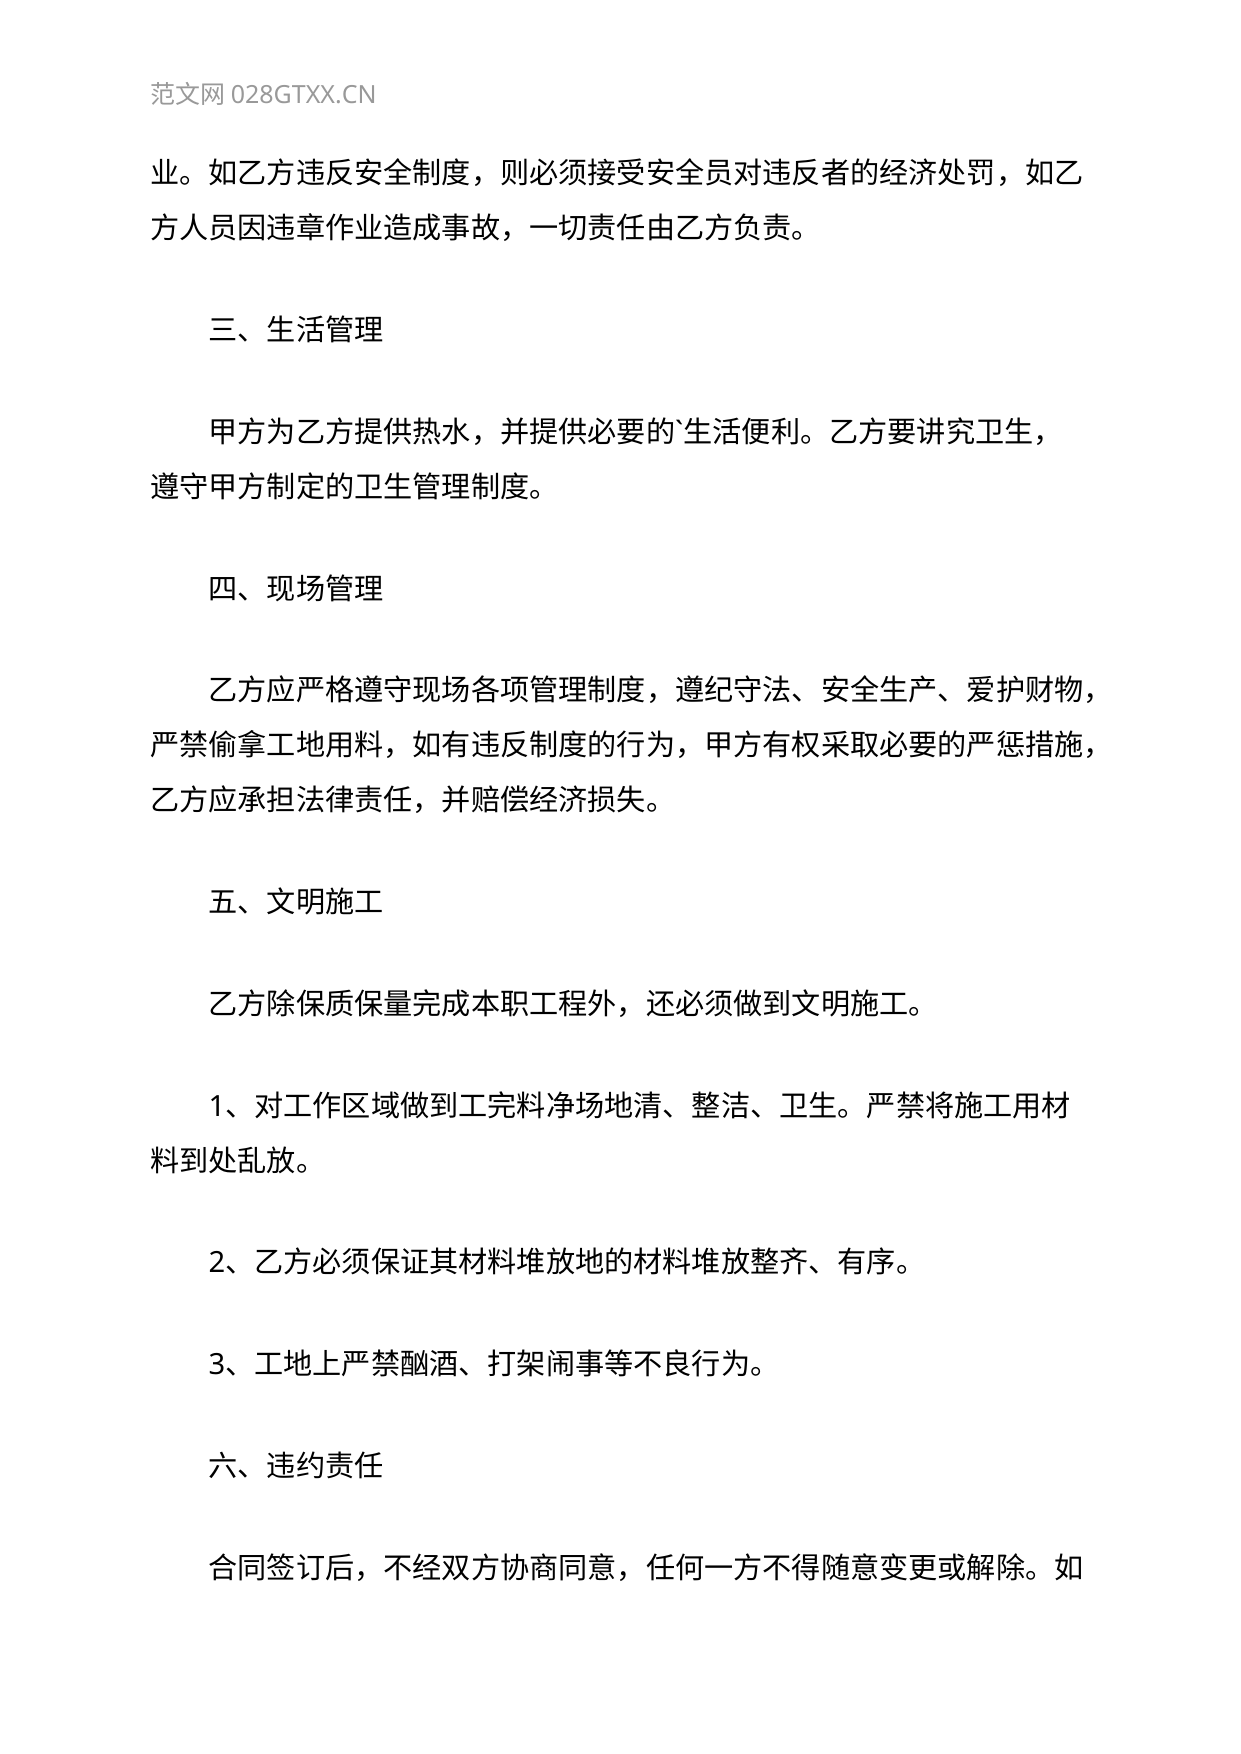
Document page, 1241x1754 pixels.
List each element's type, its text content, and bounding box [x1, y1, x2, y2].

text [150, 1544, 1090, 1587]
text 六、违约责任 [150, 1443, 1090, 1485]
text 四、现场管理 [150, 565, 1090, 607]
text 1、对工作区域做到工完料净场地清、整洁、卫生。严禁将施工用材料到处乱放。 [150, 1082, 1090, 1179]
text 乙方应严格遵守现场各项管理制度，遵纪守法、安全生产、爱护财物，严禁偷拿工地用料，如有违反制度的行为，甲方有权采取必要的严惩措施，乙方应承担法律责任，并赔偿经济损失。 [150, 667, 1090, 819]
text 甲方为乙方提供热水，并提供必要的`生活便利。乙方要讲究卫生，遵守甲方制定的卫生管理制度。 [150, 408, 1090, 506]
text 三、生活管理 [150, 307, 1090, 349]
text 五、文明施工 [150, 878, 1090, 921]
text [150, 150, 1090, 247]
text 2、乙方必须保证其材料堆放地的材料堆放整齐、有序。 [150, 1239, 1090, 1281]
text 乙方除保质保量完成本职工程外，还必须做到文明施工。 [150, 980, 1090, 1023]
text 3、工地上严禁酗酒、打架闹事等不良行为。 [150, 1341, 1090, 1383]
